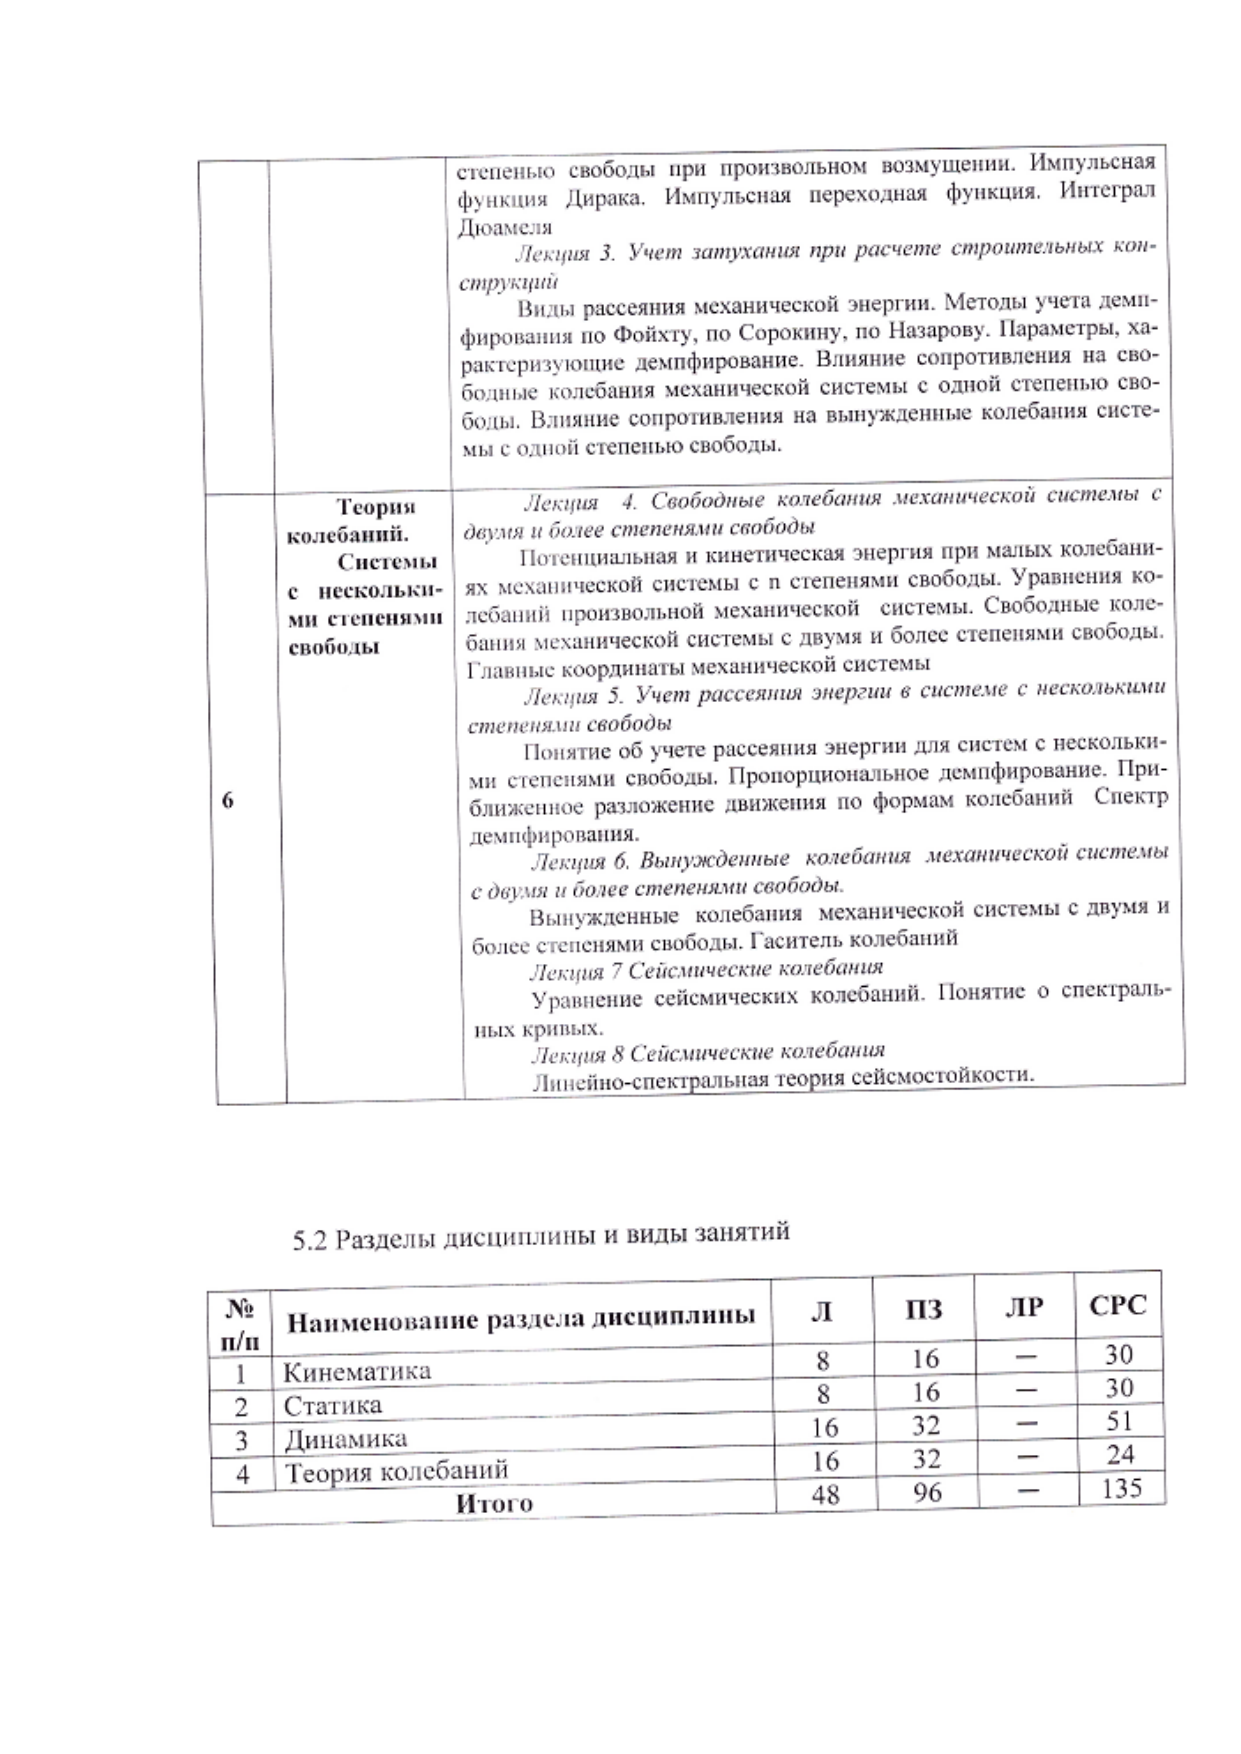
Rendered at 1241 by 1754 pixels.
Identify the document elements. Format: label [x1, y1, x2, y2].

picture [177, 118, 1211, 1113]
picture [177, 1145, 1193, 1588]
